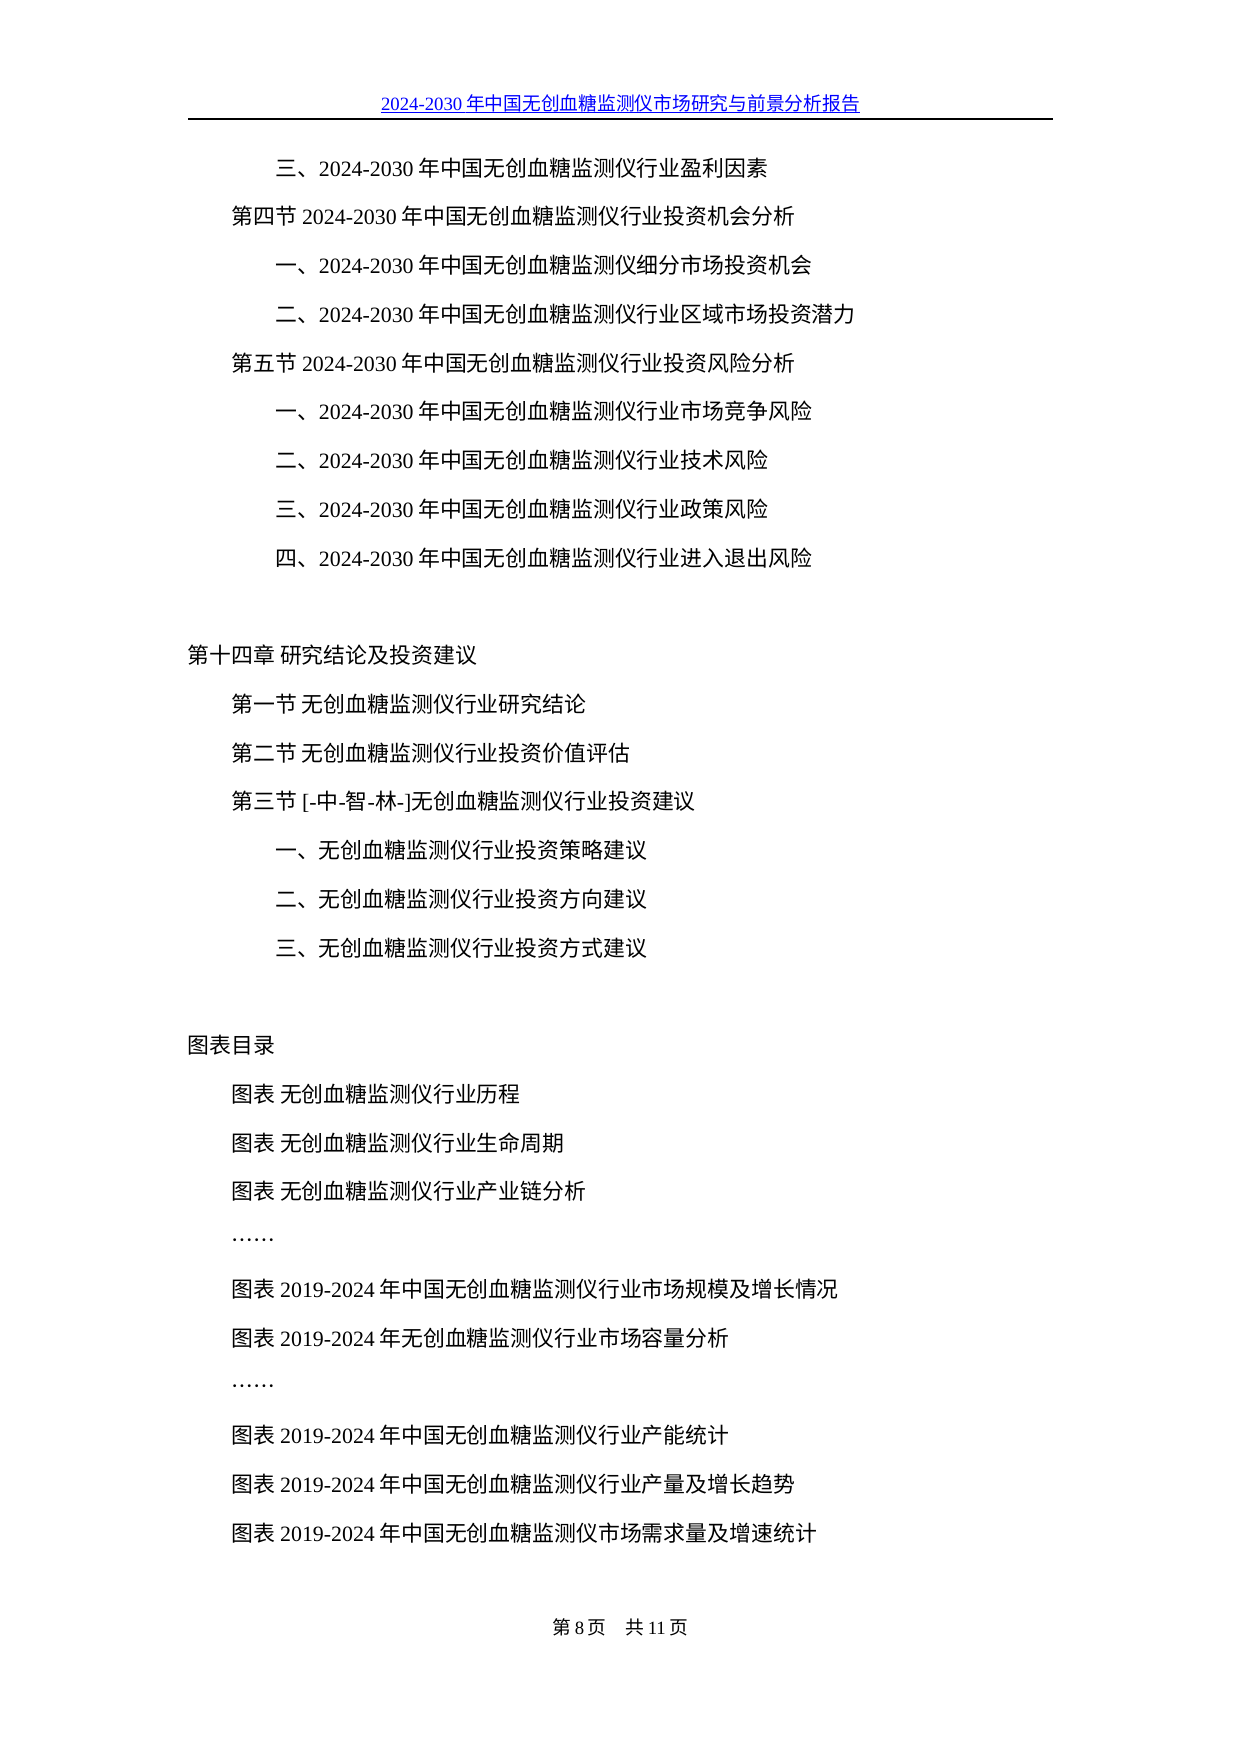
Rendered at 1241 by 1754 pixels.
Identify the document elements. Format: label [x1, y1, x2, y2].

text [187, 150, 1053, 1548]
